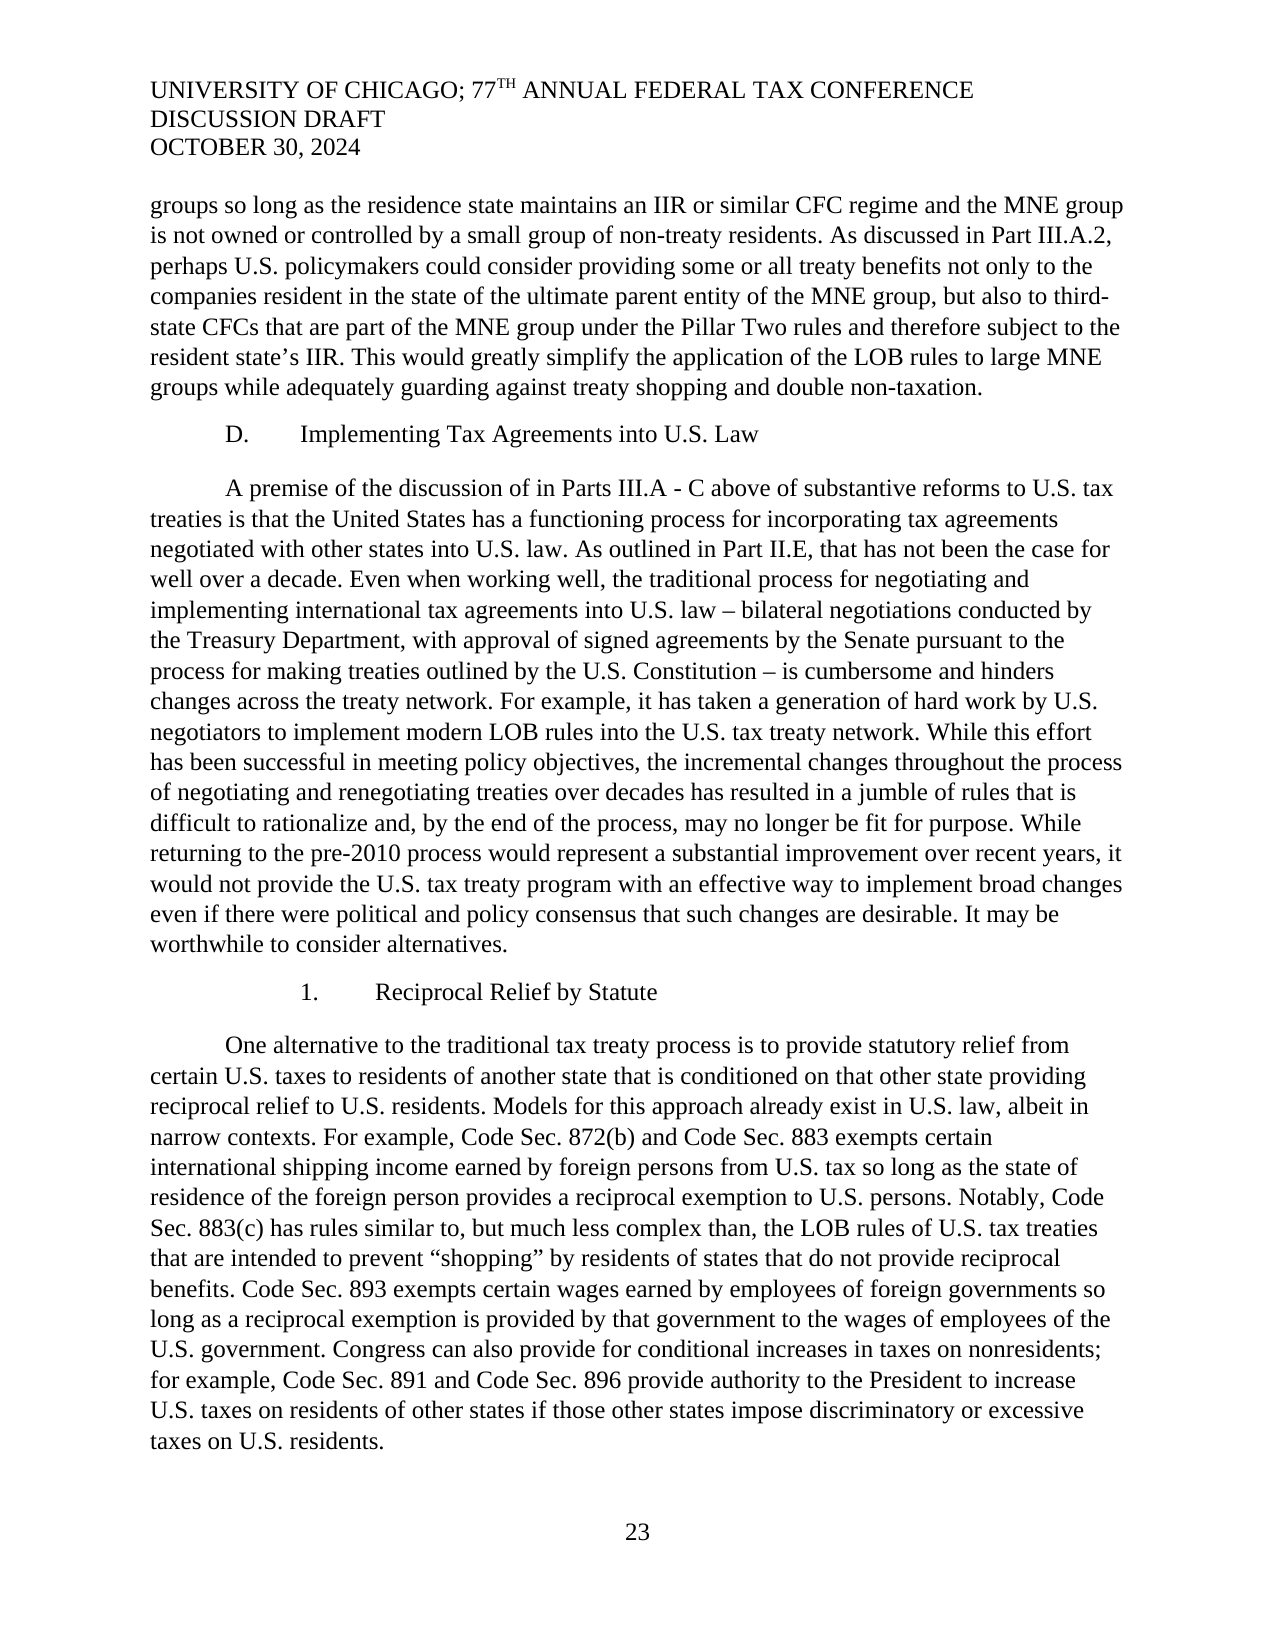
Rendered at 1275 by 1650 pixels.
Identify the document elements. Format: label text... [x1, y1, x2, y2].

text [150, 190, 1125, 401]
subtitle Implementing Tax Agreements into U.S. Law [225, 419, 1125, 448]
text A premise of the discussion of in Parts III.A - C above of substantive reforms to U.S. tax treaties is that the United States has a functioning process for incorporating tax agreements negotiated with other states into U.S. law. As outlined in Part II.E, that has not been the case for well over a decade. Even when working well, the traditional process for negotiating and implementing international tax agreements into U.S. law – bilateral negotiations conducted by the Treasury Department, with approval of signed agreements by the Senate pursuant to the process for making treaties outlined by the U.S. Constitution – is cumbersome and hinders changes across the treaty network. For example, it has taken a generation of hard work by U.S. negotiators to implement modern LOB rules into the U.S. tax treaty network. While this effort has been successful in meeting policy objectives, the incremental changes throughout the process of negotiating and renegotiating treaties over decades has resulted in a jumble of rules that is difficult to rationalize and, by the end of the process, may no longer be fit for purpose. While returning to the pre-2010 process would represent a substantial improvement over recent years, it would not provide the U.S. tax treaty program with an effective way to implement broad changes even if there were political and policy consensus that such changes are desirable. It may be worthwhile to consider alternatives. [150, 473, 1125, 958]
text One alternative to the traditional tax treaty process is to provide statutory relief from certain U.S. taxes to residents of another state that is conditioned on that other state providing reciprocal relief to U.S. residents. Models for this approach already exist in U.S. law, albeit in narrow contexts. For example, Code Sec. 872(b) and Code Sec. 883 exempts certain international shipping income earned by foreign persons from U.S. tax so long as the state of residence of the foreign person provides a reciprocal exemption to U.S. persons. Notably, Code Sec. 883(c) has rules similar to, but much less complex than, the LOB rules of U.S. tax treaties that are intended to prevent “shopping” by residents of states that do not provide reciprocal benefits. Code Sec. 893 exempts certain wages earned by employees of foreign governments so long as a reciprocal exemption is provided by that government to the wages of employees of the U.S. government. Congress can also provide for conditional increases in taxes on nonresidents; for example, Code Sec. 891 and Code Sec. 896 provide authority to the President to increase U.S. taxes on residents of other states if those other states impose discriminatory or excessive taxes on U.S. residents. [150, 1030, 1125, 1454]
subtitle Reciprocal Relief by Statute [300, 977, 1125, 1005]
